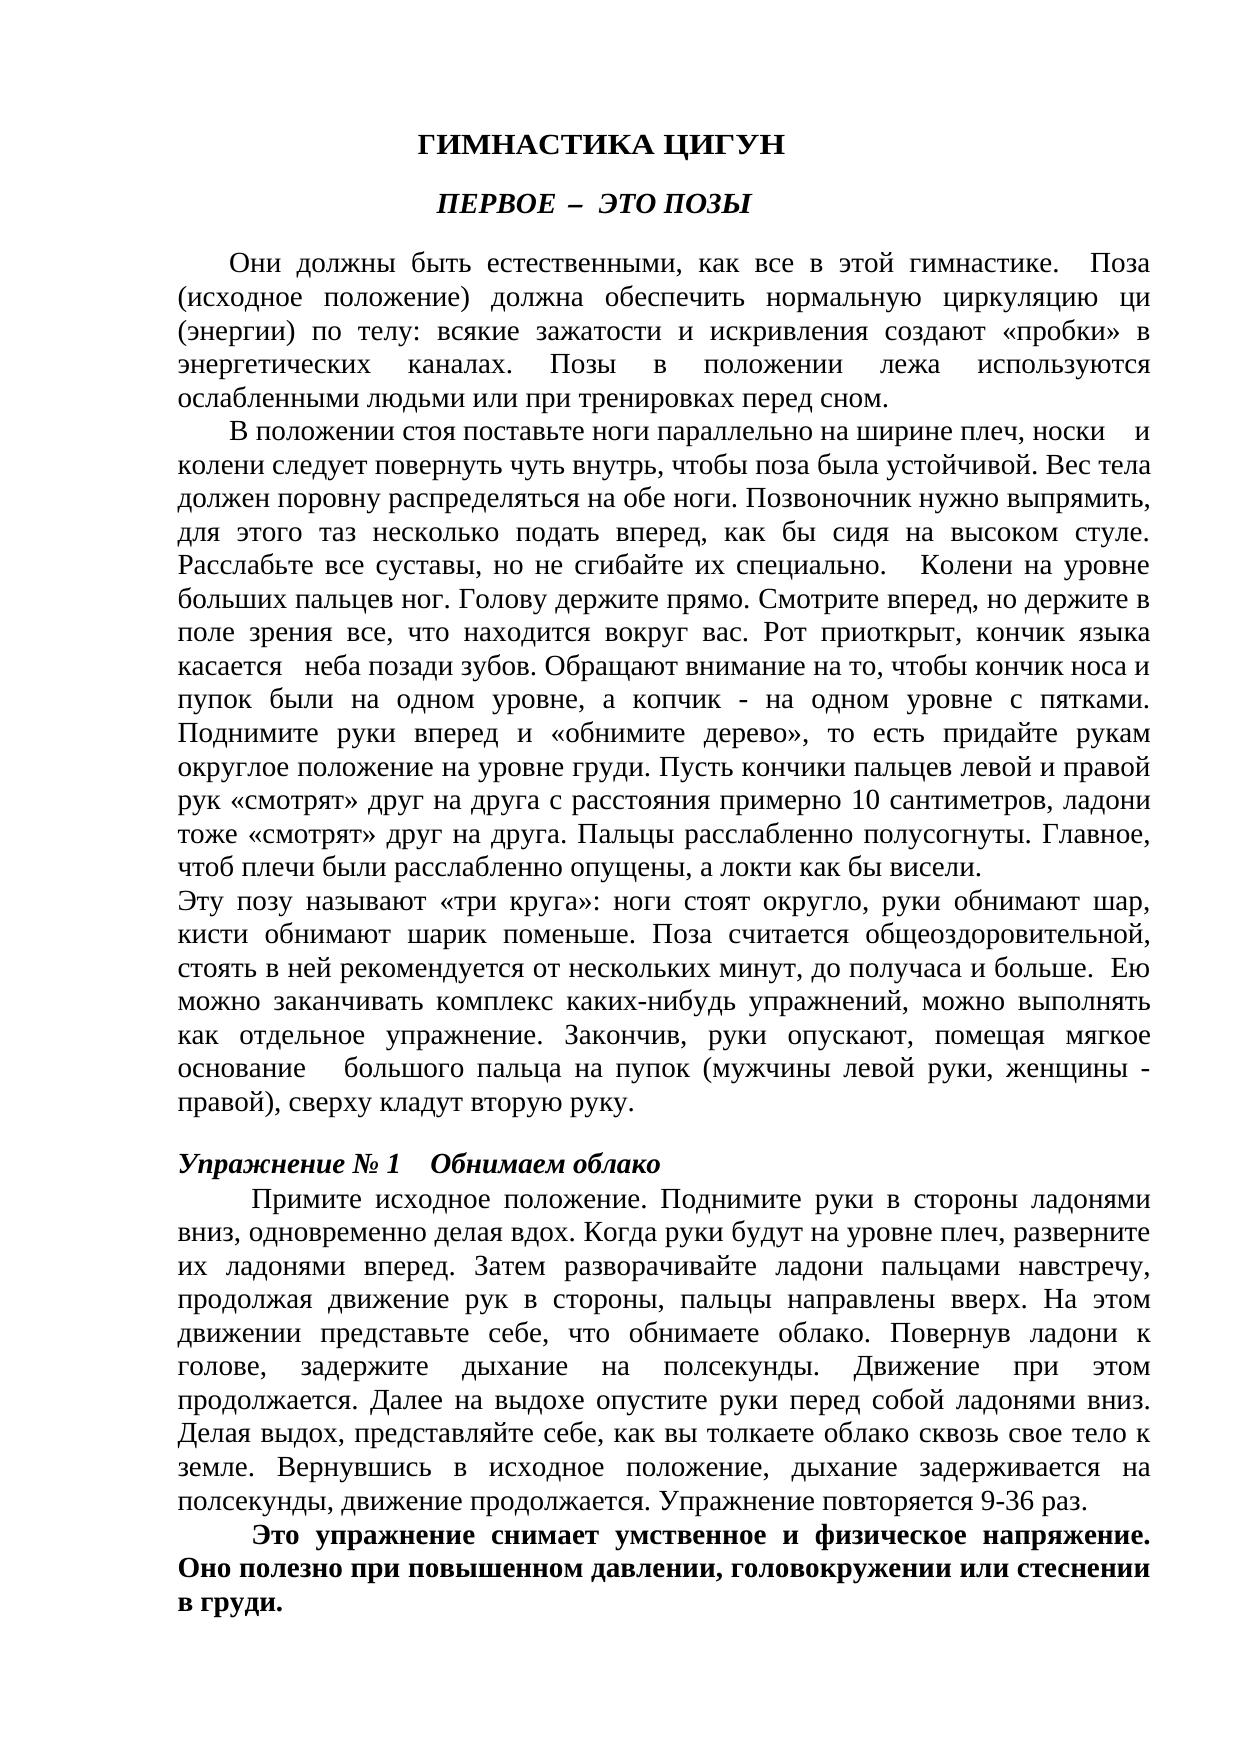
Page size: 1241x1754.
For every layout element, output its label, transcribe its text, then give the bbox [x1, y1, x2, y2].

text В положении стоя поставьте ноги параллельно на ширине плеч, носки и колени следует повернуть чуть внутрь, чтобы поза была устойчивой. Вес тела должен поровну распределяться на обе ноги. Позвоночник нужно выпрямить, для этого таз несколько подать вперед, как бы сидя на высоком стуле. Расслабьте все суставы, но не сгибайте их специально. Колени на уровне больших пальцев ног. Голову держите прямо. Смотрите вперед, но держите в поле зрения все, что находится вокруг вас. Рот приоткрыт, кончик языка касается неба позади зубов. Обращают внимание на то, чтобы кончик носа и пупок были на одном уровне, а копчик - на одном уровне с пятками. Поднимите руки вперед и «обнимите дерево», то есть придайте рукам округлое положение на уровне груди. Пусть кончики пальцев левой и правой рук «смотрят» друг на друга с расстояния примерно , ладони тоже «смотрят» друг на друга. Пальцы расслабленно полусогнуты. Главное, чтоб плечи были расслабленно опущены, а локти как бы висели. [177, 413, 1152, 883]
text Эту позу называют «три круга»: ноги стоят округло, руки обнимают шар, кисти обнимают шарик поменьше. Поза считается общеоздоровительной, стоять в ней рекомендуется от нескольких минут, до получаса и больше. Ею можно заканчивать комплекс каких-нибудь упражнений, можно выполнять как отдельное упражнение. Закончив, руки опускают, помещая мягкое основание большого пальца на пупок (мужчины левой руки, женщины - правой), сверху кладут вторую руку. [177, 883, 1152, 1118]
text Это упражнение снимает умственное и физическое напряжение. Оно полезно при повышенном давлении, головокружении или стеснении в груди. [177, 1517, 1152, 1618]
text Упражнение № 1 Обнимаем облако [177, 1146, 1152, 1180]
text ПЕРВОЕ - ЭТО ПОЗЫ [414, 186, 904, 220]
text Примите исходное положение. Поднимите руки в стороны ладонями вниз, одновременно делая вдох. Когда руки будут на уровне плеч, разверните их ладонями вперед. Затем разворачивайте ладони пальцами навстречу, продолжая движение рук в стороны, пальцы направлены вверх. На этом движении представьте себе, что обнимаете облако. Повернув ладони к голове, задержите дыхание на полсекунды. Движение при этом продолжается. Далее на выдохе опустите руки перед собой ладонями вниз. Делая выдох, представляйте себе, как вы толкаете облако сквозь свое тело к земле. Вернувшись в исходное положение, дыхание задерживается на полсекунды, движение продолжается. Упражнение повторяется 9-36 раз. [177, 1181, 1152, 1516]
text Они должны быть естественными, как все в этой гимнастике. Поза (исходное положение) должна обеспечить нормальную циркуляцию ци (энергии) по телу: всякие зажатости и искривления создают «пробки» в энергетических каналах. Позы в положении лежа используются ослабленными людьми или при тренировках перед сном. [177, 246, 1152, 413]
text ГИМНАСТИКА ЦИГУН [282, 127, 1152, 160]
